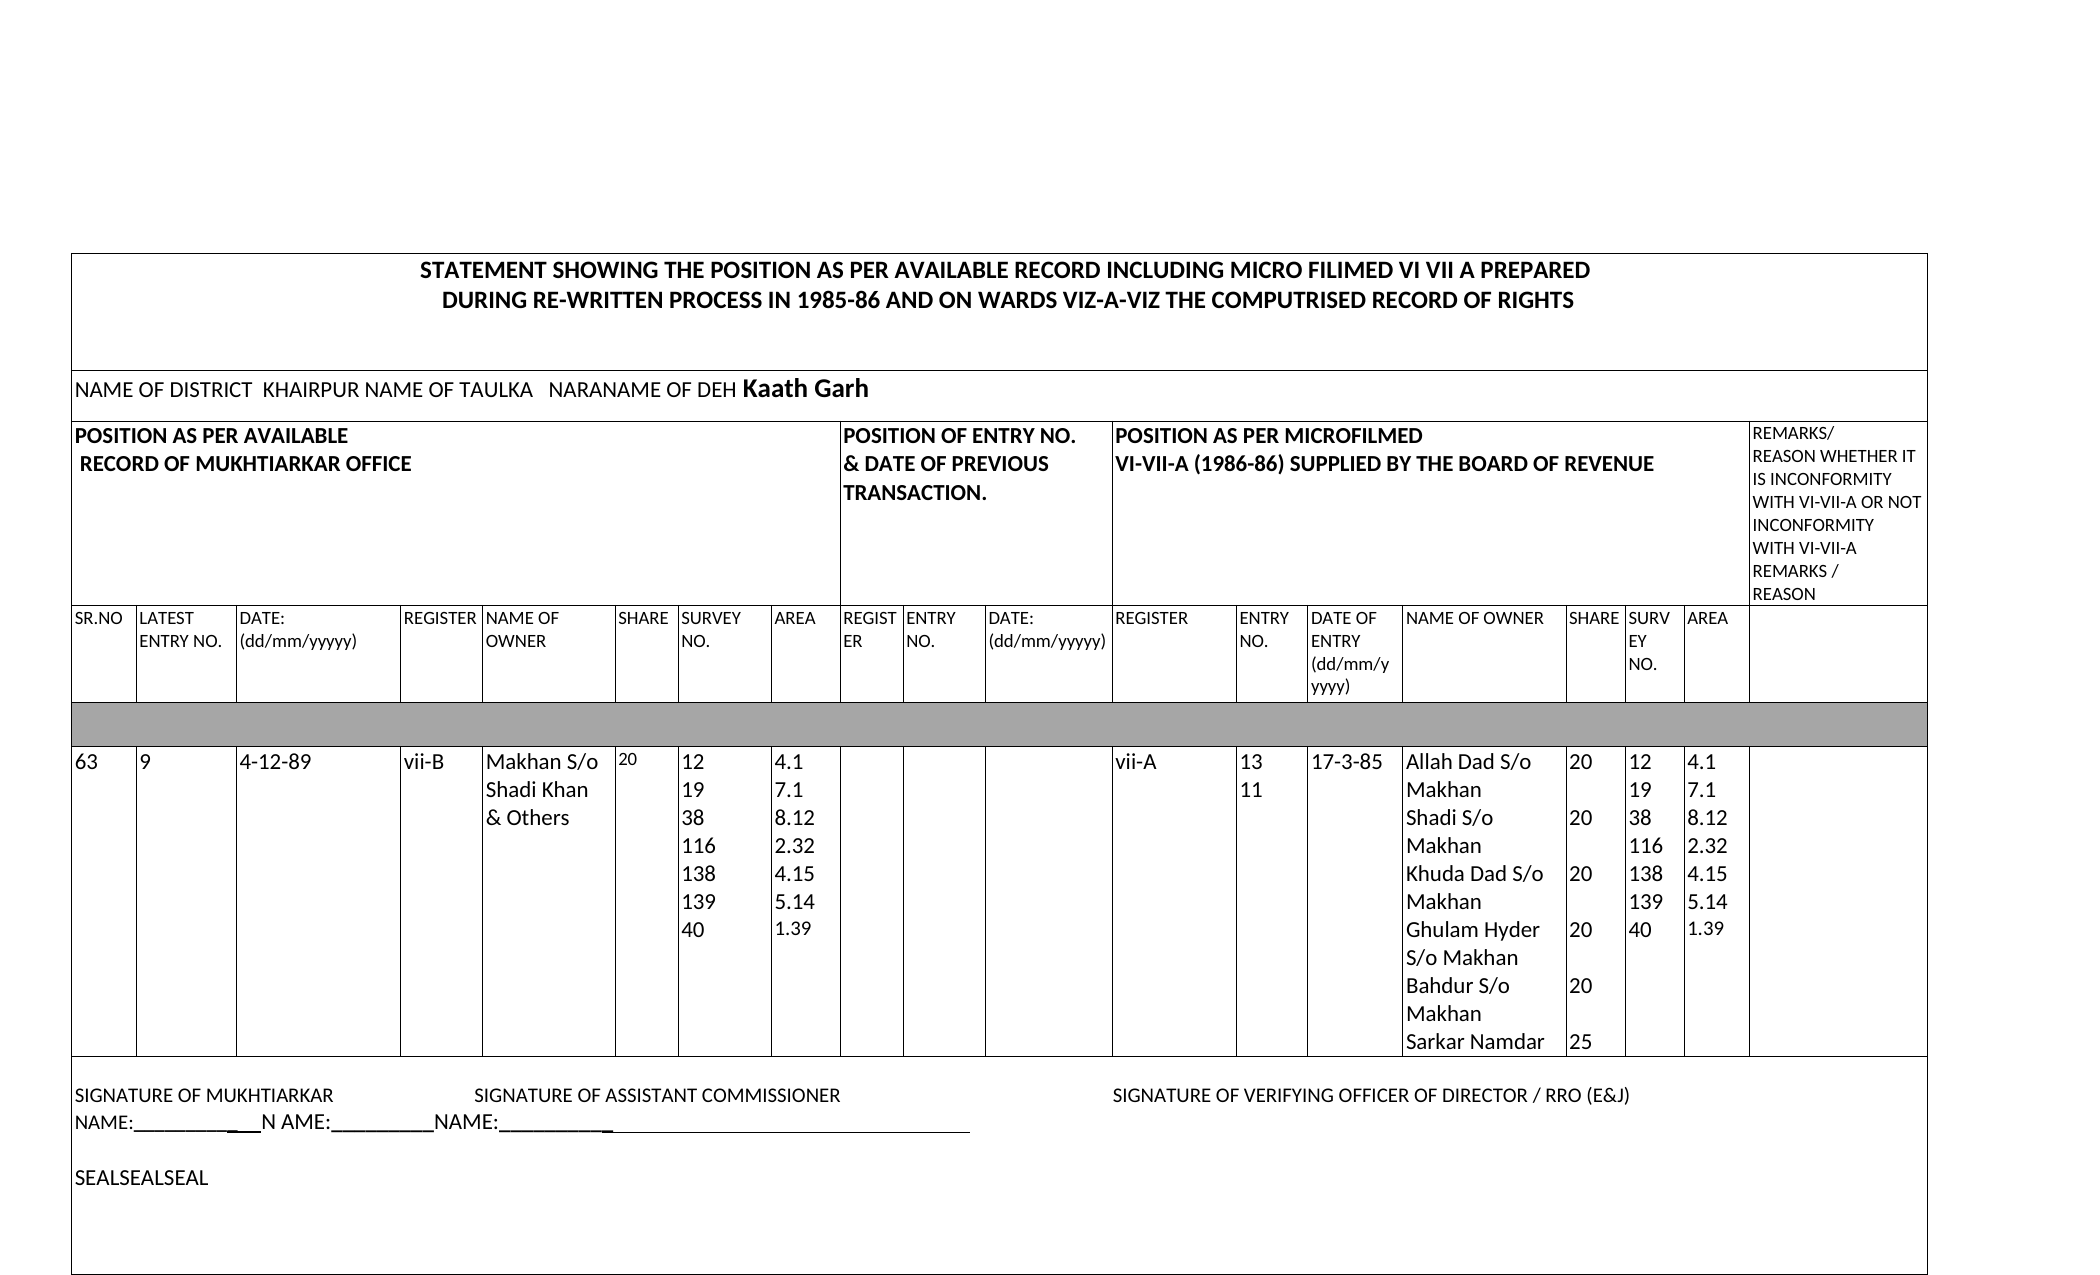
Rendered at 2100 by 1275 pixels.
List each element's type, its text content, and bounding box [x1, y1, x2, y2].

table_cell SHARE [616, 606, 678, 702]
table_cell REMARKS/ REASON WHETHER IT IS INCONFORMITY WITH VI-VII-A OR NOT INCONFORMITY WITH VI-VII-A REMARKS / REASON [1750, 422, 1927, 605]
table_cell SIGNATURE OF MUKHTIARKAR SIGNATURE OF ASSISTANT COMMISSIONER SIGNATURE OF VERIFYING OFFICER OF DIRECTOR / RRO (E&J) NAME:__________ N AME:_________NAME:__________ SEALSEALSEAL [72, 1057, 1927, 1274]
table_cell ENTRY NO. [1237, 606, 1307, 702]
table_cell vii-B [401, 747, 482, 1056]
table_cell POSITION AS PER AVAILABLE RECORD OF MUKHTIARKAR OFFICE [72, 422, 840, 605]
table_cell ENTRY NO. [904, 606, 985, 702]
table_cell NAME OF DISTRICT KHAIRPUR NAME OF TAULKA NARANAME OF DEH Kaath Garh [72, 371, 1927, 421]
table_cell 12 19 38 116 138 139 40 [1626, 747, 1684, 1056]
table_cell REGISTER [1113, 606, 1236, 702]
table_cell SHARE [1567, 606, 1625, 702]
table_cell [904, 747, 985, 1056]
table_cell AREA [772, 606, 840, 702]
table_cell REGISTER [401, 606, 482, 702]
table_cell SR.NO [72, 606, 136, 702]
table_cell SURVEY NO. [1626, 606, 1684, 702]
table_cell NAME OF OWNER [483, 606, 615, 702]
table_cell 20 20 20 20 20 25 [1567, 747, 1625, 1056]
table_header STATEMENT SHOWING THE POSITION AS PER AVAILABLE RECORD INCLUDING MICRO FILIMED VI VII A PREPARED DURING RE-WRITTEN PROCESS IN 1985-86 AND ON WARDS VIZ-A-VIZ THE COMPUTRISED RECORD OF RIGHTS [72, 254, 1927, 370]
table_cell 17-3-85 [1308, 747, 1402, 1056]
table_cell DATE: (dd/mm/yyyyy) [237, 606, 400, 702]
table_cell POSITION OF ENTRY NO. & DATE OF PREVIOUS TRANSACTION. [841, 422, 1112, 605]
table_cell [986, 747, 1112, 1056]
table_cell 12 19 38 116 138 139 40 [679, 747, 771, 1056]
table_cell vii-A [1113, 747, 1236, 1056]
table_cell Makhan S/o Shadi Khan & Others [483, 747, 615, 1056]
table_cell LATEST ENTRY NO. [137, 606, 236, 702]
table_cell 4-12-89 [237, 747, 400, 1056]
table_cell DATE OF ENTRY (dd/mm/yyyyy) [1308, 606, 1402, 702]
table_cell 13 11 [1237, 747, 1307, 1056]
table_cell 20 [616, 747, 678, 1056]
table_cell [1750, 606, 1927, 702]
table_cell [841, 747, 903, 1056]
table_cell [1750, 747, 1927, 1056]
table_cell NAME OF OWNER [1403, 606, 1566, 702]
table_cell REGISTER [841, 606, 903, 702]
table_cell DATE: (dd/mm/yyyyy) [986, 606, 1112, 702]
table_cell AREA [1685, 606, 1749, 702]
table_cell Allah Dad S/o Makhan Shadi S/o Makhan Khuda Dad S/o Makhan Ghulam Hyder S/o Makhan Bahdur S/o Makhan Sarkar Namdar [1403, 747, 1566, 1056]
table_cell 9 [137, 747, 236, 1056]
table_cell SURVEY NO. [679, 606, 771, 702]
table_cell 63 [72, 747, 136, 1056]
table_cell 4.1 7.1 8.12 2.32 4.15 5.14 1.39 [772, 747, 840, 1056]
table_cell [72, 703, 1927, 746]
table_cell 4.1 7.1 8.12 2.32 4.15 5.14 1.39 [1685, 747, 1749, 1056]
table_cell POSITION AS PER MICROFILMED VI-VII-A (1986-86) SUPPLIED BY THE BOARD OF REVENUE [1113, 422, 1749, 605]
